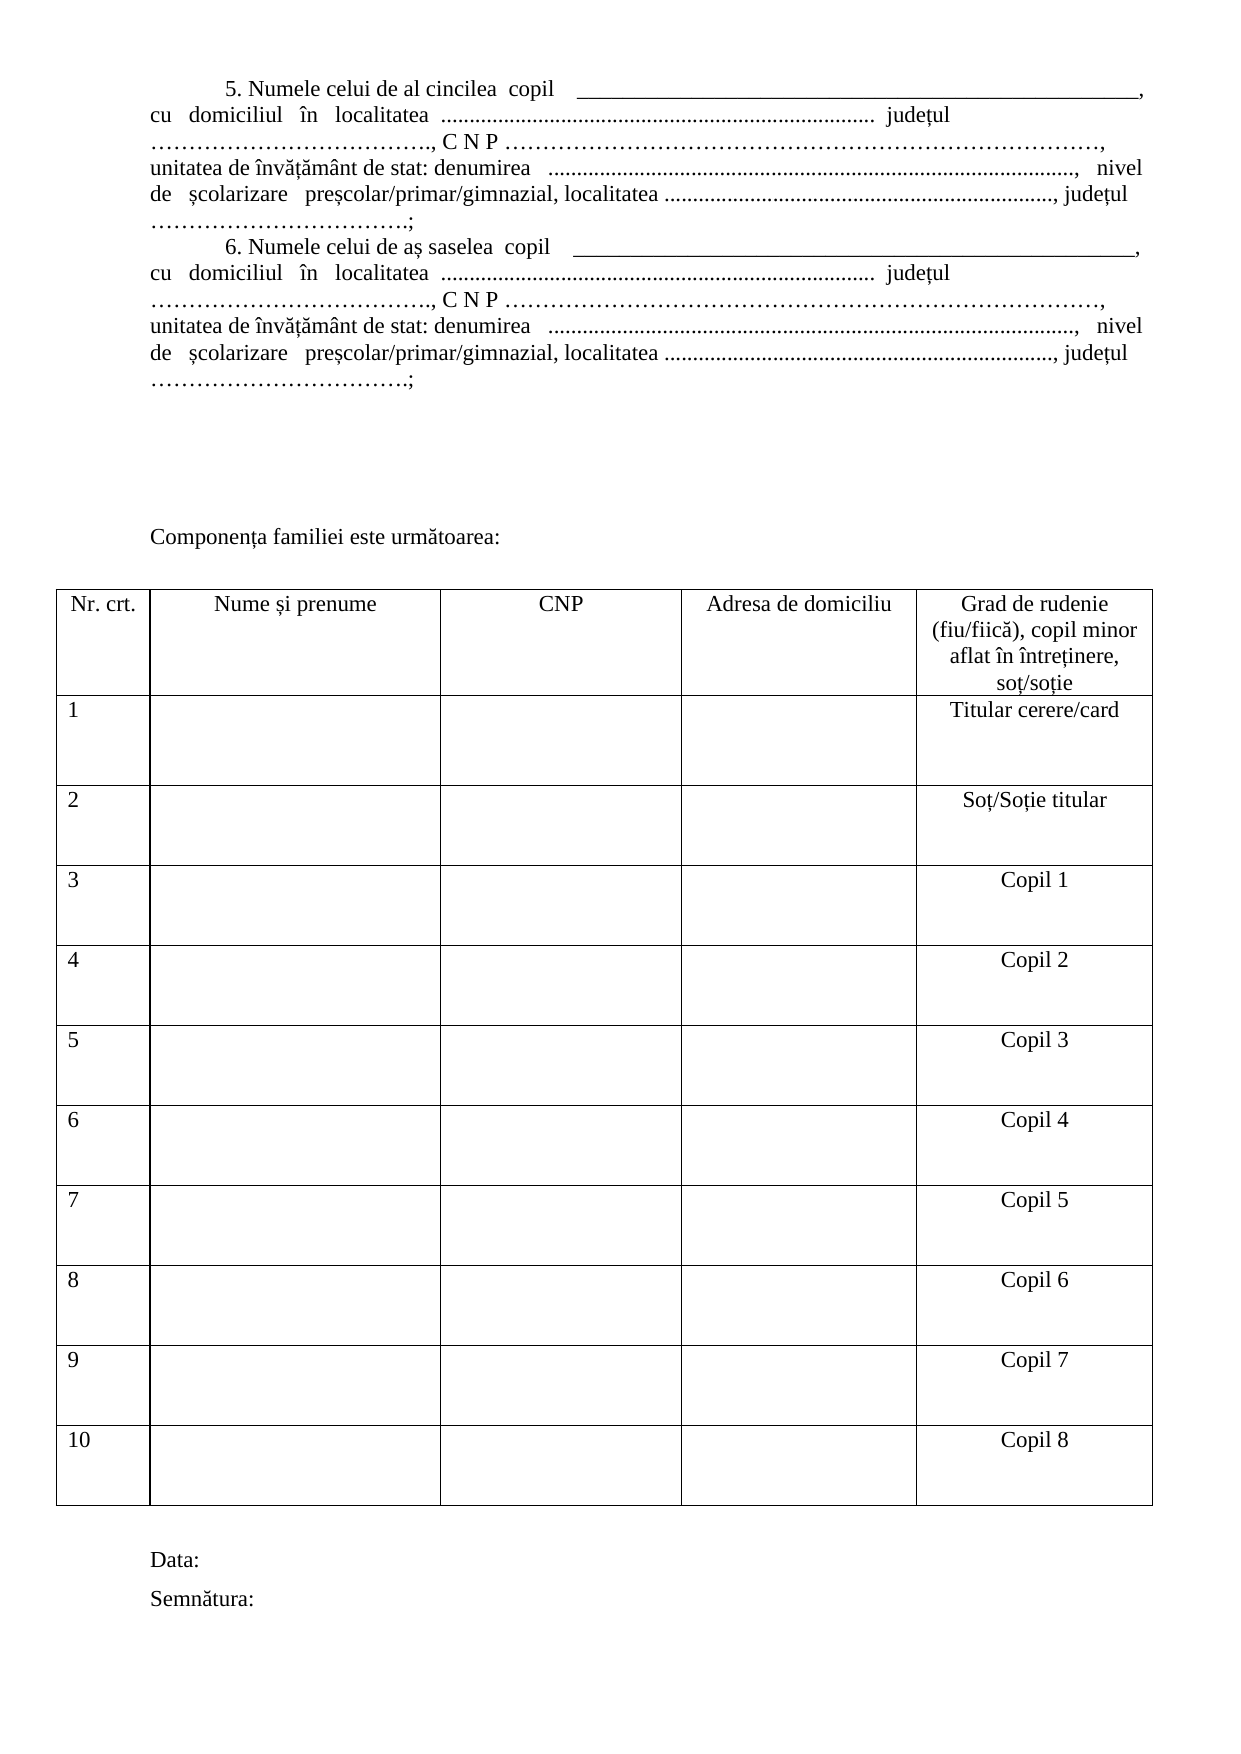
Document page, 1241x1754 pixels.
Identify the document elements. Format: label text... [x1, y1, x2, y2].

table_cell Copil 7 [917, 1346, 1152, 1425]
table_cell [441, 866, 681, 945]
table_cell [441, 1186, 681, 1265]
table_header CNP [441, 590, 681, 695]
table_cell [441, 696, 681, 785]
table_header Adresa de domiciliu [682, 590, 916, 695]
table_cell [682, 696, 916, 785]
table_cell [682, 1346, 916, 1425]
table_cell 1 [57, 696, 149, 785]
table_cell [441, 1026, 681, 1105]
table_cell [441, 1426, 681, 1505]
table_cell 8 [57, 1266, 149, 1345]
table_cell [441, 1266, 681, 1345]
table_cell [151, 1106, 440, 1185]
table_cell 3 [57, 866, 149, 945]
table_cell Copil 1 [917, 866, 1152, 945]
table_cell [151, 1426, 440, 1505]
table_cell 10 [57, 1426, 149, 1505]
text 5. Numele celui de al cincilea copil _________________________________________________, cu domiciliul în localitatea ............................................................................ județul ………………………………., C N P ……………………………………………………………………, unitatea de învățământ de stat: denumirea ............................................................................................, nivel de școlarizare preșcolar/primar/gimnazial, localitatea ...................................................................., județul …………………………….; [150, 75, 1181, 233]
table_cell [151, 1186, 440, 1265]
table_cell [151, 1346, 440, 1425]
table_cell [682, 1186, 916, 1265]
text Data: [150, 1546, 1181, 1572]
table_cell Copil 6 [917, 1266, 1152, 1345]
table_cell [682, 946, 916, 1025]
table_cell Copil 3 [917, 1026, 1152, 1105]
table_cell 2 [57, 786, 149, 865]
table_header Grad de rudenie (fiu/fiică), copil minor aflat în întreținere, soț/soție [917, 590, 1152, 695]
table_cell [151, 786, 440, 865]
table_cell [441, 946, 681, 1025]
table_cell [151, 946, 440, 1025]
table_cell 4 [57, 946, 149, 1025]
table_header Nr. crt. [57, 590, 149, 695]
table_cell [682, 1026, 916, 1105]
table_cell Copil 5 [917, 1186, 1152, 1265]
table_header Nume și prenume [151, 590, 440, 695]
table_cell Titular cerere/card [917, 696, 1152, 785]
table_cell [151, 1026, 440, 1105]
table_cell Copil 2 [917, 946, 1152, 1025]
table_cell Soț/Soție titular [917, 786, 1152, 865]
table_cell [441, 786, 681, 865]
text Componența familiei este următoarea: [150, 523, 1181, 549]
table_cell [441, 1106, 681, 1185]
table_cell [151, 866, 440, 945]
table_cell [441, 1346, 681, 1425]
table_cell [682, 866, 916, 945]
table_cell 7 [57, 1186, 149, 1265]
table_cell [682, 786, 916, 865]
table_cell [151, 1266, 440, 1345]
table_cell [682, 1426, 916, 1505]
table_cell 9 [57, 1346, 149, 1425]
text 6. Numele celui de aș saselea copil _________________________________________________, cu domiciliul în localitatea ............................................................................ județul ………………………………., C N P ……………………………………………………………………, unitatea de învățământ de stat: denumirea ............................................................................................, nivel de școlarizare preșcolar/primar/gimnazial, localitatea ...................................................................., județul …………………………….; [150, 233, 1181, 391]
table_cell [151, 696, 440, 785]
text Semnătura: [150, 1585, 1181, 1612]
table_cell Copil 8 [917, 1426, 1152, 1505]
table_cell 5 [57, 1026, 149, 1105]
table_cell Copil 4 [917, 1106, 1152, 1185]
table_cell [682, 1266, 916, 1345]
table_cell 6 [57, 1106, 149, 1185]
table_cell [682, 1106, 916, 1185]
